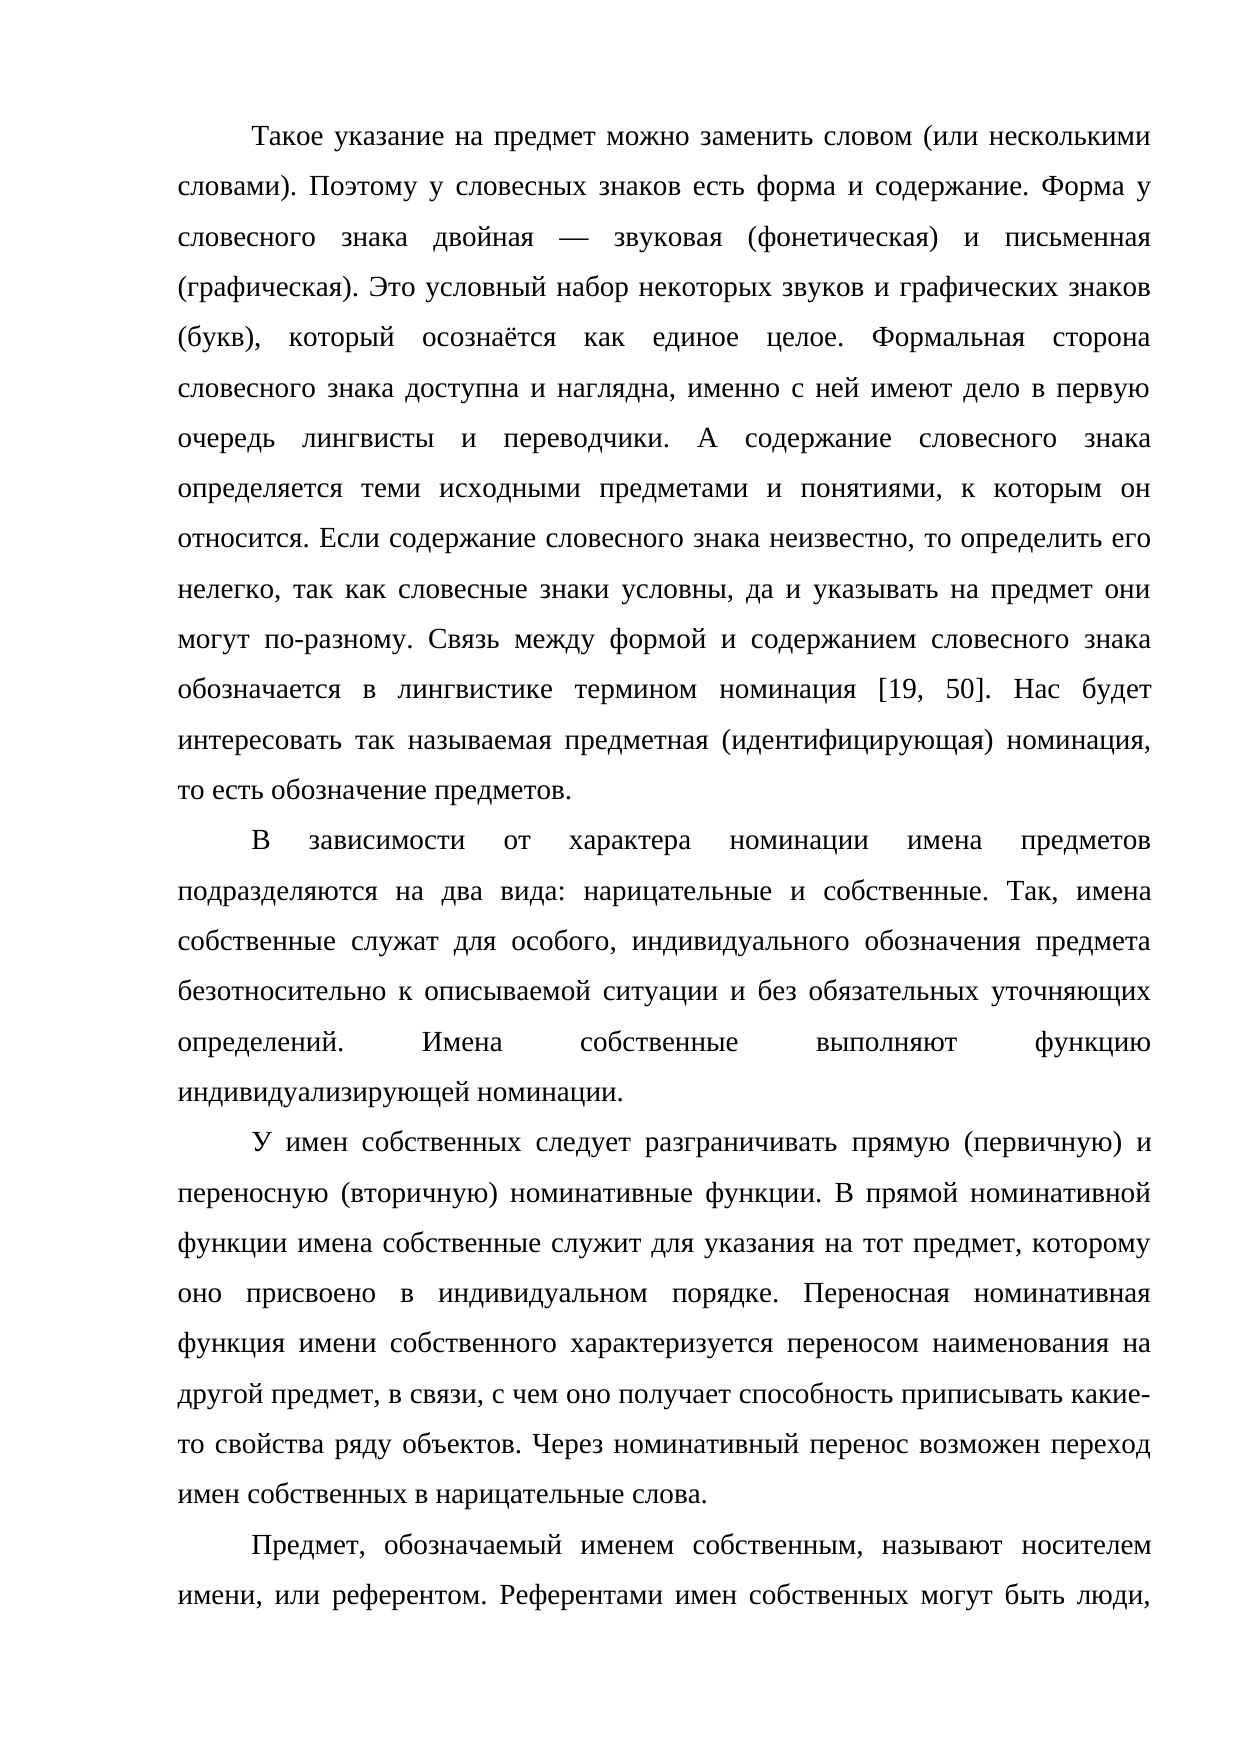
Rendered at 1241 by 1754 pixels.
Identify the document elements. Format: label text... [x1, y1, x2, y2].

text В зависимости от характера номинации имена предметов подразделяются на два вида: нарицательные и собственные. Так, имена собственные служат для особого, индивидуального обозначения предмета безотносительно к описываемой ситуации и без обязательных уточняющих определений. Имена собственные выполняют функцию индивидуализирующей номинации. [177, 822, 1152, 1108]
text Такое указание на предмет можно заменить словом (или несколькими словами). Поэтому у словесных знаков есть форма и содержание. Форма у словесного знака двойная — звуковая (фонетическая) и письменная (графическая). Это условный набор некоторых звуков и графических знаков (букв), который осознаётся как единое целое. Формальная сторона словесного знака доступна и наглядна, именно с ней имеют дело в первую очередь лингвисты и переводчики. А содержание словесного знака определяется теми исходными предметами и понятиями, к которым он относится. Если содержание словесного знака неизвестно, то определить его нелегко, так как словесные знаки условны, да и указывать на предмет они могут по-разному. Связь между формой и содержанием словесного знака обозначается в лингвистике термином номинация [19, 50]. Нас будет интересовать так называемая предметная (идентифицирующая) номинация, то есть обозначение предметов. [177, 118, 1152, 806]
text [177, 1527, 1152, 1611]
text У имен собственных следует разграничивать прямую (первичную) и переносную (вторичную) номинативные функции. В прямой номинативной функции имена собственные служит для указания на тот предмет, которому оно присвоено в индивидуальном порядке. Переносная номинативная функция имени собственного характеризуется переносом наименования на другой предмет, в связи, с чем оно получает способность приписывать какие-то свойства ряду объектов. Через номинативный перенос возможен переход имен собственных в нарицательные слова. [177, 1124, 1152, 1510]
